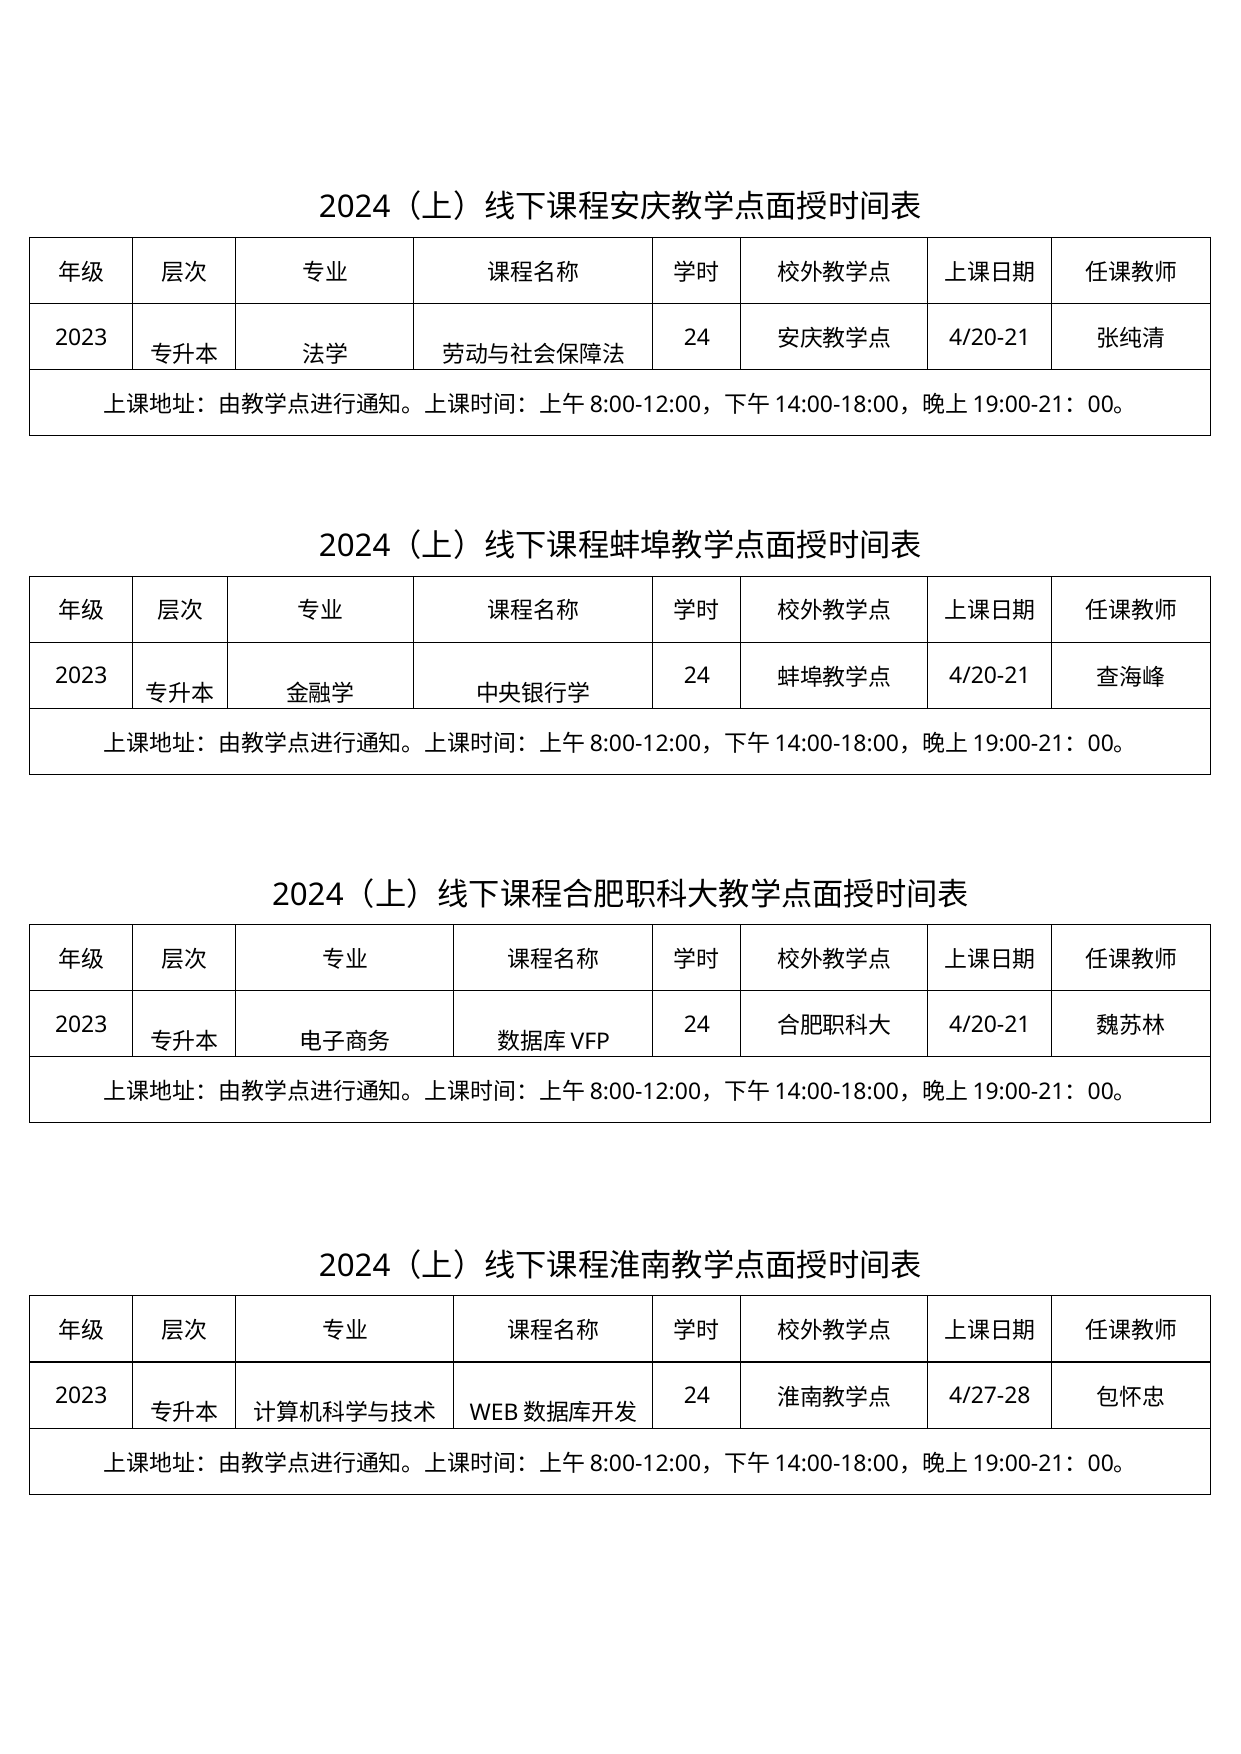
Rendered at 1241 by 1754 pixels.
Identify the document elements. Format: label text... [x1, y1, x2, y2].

table_cell 2023 [30, 643, 132, 708]
table_cell 4/20-21 [928, 991, 1051, 1056]
table_cell 专升本 [133, 1363, 235, 1427]
table_header 上课日期 [928, 1296, 1051, 1361]
table_header 专业 [228, 577, 413, 642]
table_cell 合肥职科大 [741, 991, 927, 1056]
table_header 校外教学点 [741, 238, 927, 303]
table_header 学时 [653, 238, 740, 303]
table_header 任课教师 [1052, 577, 1210, 642]
table_header 课程名称 [414, 577, 652, 642]
table_cell 24 [653, 643, 740, 708]
table_header 层次 [133, 1296, 235, 1361]
table_cell 安庆教学点 [741, 304, 927, 369]
table_cell 金融学 [228, 643, 413, 708]
text 2024（上）线下课程蚌埠教学点面授时间表 [187, 511, 1053, 576]
table_cell 2023 [30, 991, 132, 1056]
table_cell 24 [653, 304, 740, 369]
table_header 校外教学点 [741, 1296, 927, 1361]
table_header 学时 [653, 925, 740, 990]
table_header 任课教师 [1052, 238, 1210, 303]
table_cell 上课地址：由教学点进行通知。上课时间：上午8:00-12:00，下午14:00-18:00，晚上19:00-21：00。 [30, 709, 1210, 774]
table_cell 专升本 [133, 304, 235, 369]
table_header 课程名称 [454, 925, 652, 990]
table_cell 中央银行学 [414, 643, 652, 708]
table_cell 2023 [30, 304, 132, 369]
table_header 年级 [30, 925, 132, 990]
text 2024（上）线下课程淮南教学点面授时间表 [187, 1230, 1053, 1295]
text 2024（上）线下课程合肥职科大教学点面授时间表 [187, 859, 1053, 924]
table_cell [30, 1429, 1210, 1493]
table_header 课程名称 [414, 238, 652, 303]
table_header 层次 [133, 925, 235, 990]
table_header 上课日期 [928, 925, 1051, 990]
table_header 专业 [236, 238, 413, 303]
table_cell 4/27-28 [928, 1363, 1051, 1427]
table_header 校外教学点 [741, 925, 927, 990]
table_cell 上课地址：由教学点进行通知。上课时间：上午8:00-12:00，下午14:00-18:00，晚上19:00-21：00。 [30, 370, 1210, 435]
table_header 专业 [236, 1296, 453, 1361]
table_cell 张纯清 [1052, 304, 1210, 369]
table_header 年级 [30, 577, 132, 642]
table_cell 上课地址：由教学点进行通知。上课时间：上午8:00-12:00，下午14:00-18:00，晚上19:00-21：00。 [30, 1057, 1210, 1122]
table_cell 专升本 [133, 643, 227, 708]
table_cell 24 [653, 991, 740, 1056]
table_header 学时 [653, 1296, 740, 1361]
table_header 年级 [30, 238, 132, 303]
table_cell 2023 [30, 1363, 132, 1427]
table_header 上课日期 [928, 577, 1051, 642]
table_header 层次 [133, 238, 235, 303]
table_cell 淮南教学点 [741, 1363, 927, 1427]
table_cell 数据库VFP [454, 991, 652, 1056]
table_header 年级 [30, 1296, 132, 1361]
table_cell 查海峰 [1052, 643, 1210, 708]
table_header 任课教师 [1052, 1296, 1210, 1361]
table_cell 4/20-21 [928, 643, 1051, 708]
table_header 任课教师 [1052, 925, 1210, 990]
table_header 校外教学点 [741, 577, 927, 642]
table_cell 电子商务 [236, 991, 453, 1056]
table_cell 4/20-21 [928, 304, 1051, 369]
table_cell 计算机科学与技术 [236, 1363, 453, 1427]
table_cell 法学 [236, 304, 413, 369]
text 2024（上）线下课程安庆教学点面授时间表 [187, 172, 1053, 237]
table_cell WEB数据库开发 [454, 1363, 652, 1427]
table_cell 24 [653, 1363, 740, 1427]
table_header 专业 [236, 925, 453, 990]
table_cell 魏苏林 [1052, 991, 1210, 1056]
table_cell 劳动与社会保障法 [414, 304, 652, 369]
table_cell 蚌埠教学点 [741, 643, 927, 708]
table_cell 包怀忠 [1052, 1363, 1210, 1427]
table_header 层次 [133, 577, 227, 642]
table_header 上课日期 [928, 238, 1051, 303]
table_header 学时 [653, 577, 740, 642]
table_cell 专升本 [133, 991, 235, 1056]
table_header 课程名称 [454, 1296, 652, 1361]
